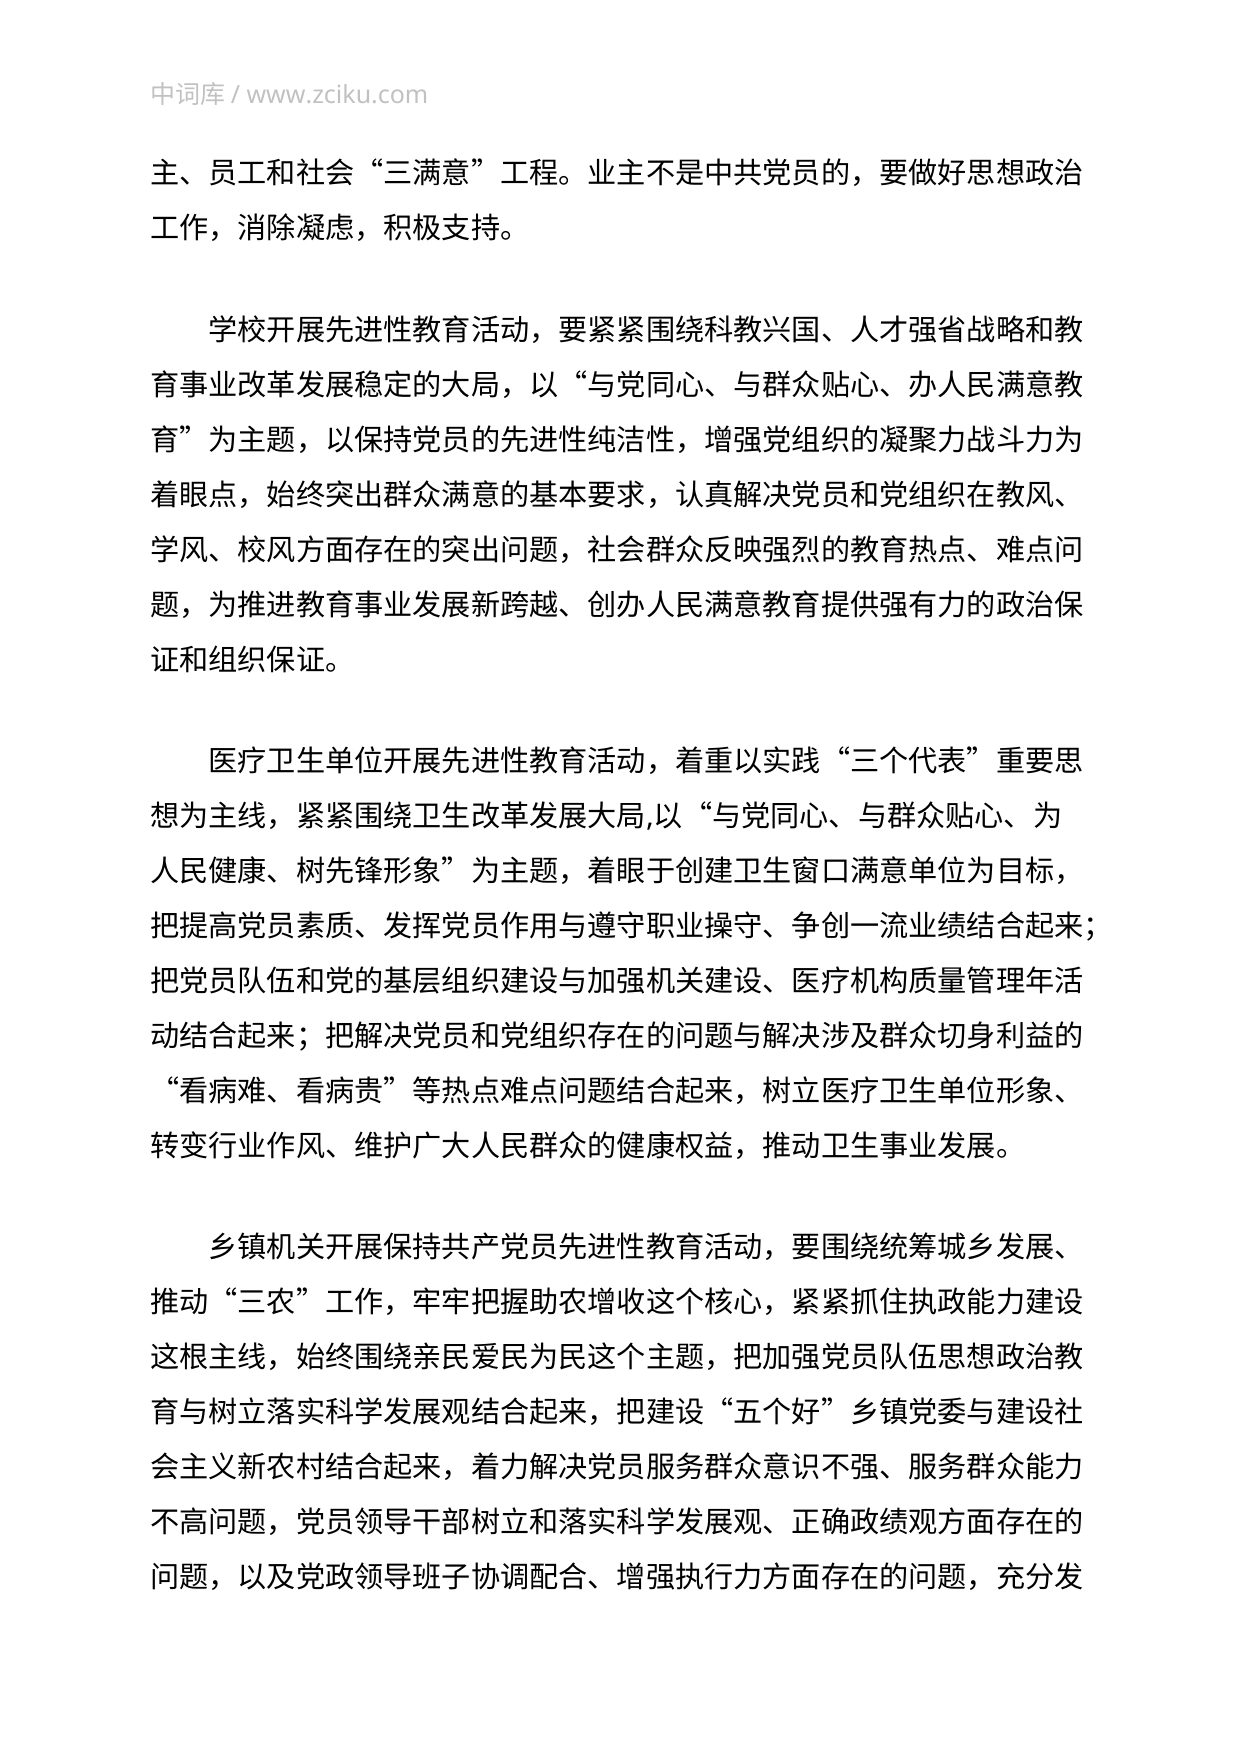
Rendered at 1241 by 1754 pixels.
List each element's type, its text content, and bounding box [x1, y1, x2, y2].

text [150, 150, 1090, 247]
text 学校开展先进性教育活动，要紧紧围绕科教兴国、人才强省战略和教育事业改革发展稳定的大局，以“与党同心、与群众贴心、办人民满意教育”为主题，以保持党员的先进性纯洁性，增强党组织的凝聚力战斗力为着眼点，始终突出群众满意的基本要求，认真解决党员和党组织在教风、学风、校风方面存在的突出问题，社会群众反映强烈的教育热点、难点问题，为推进教育事业发展新跨越、创办人民满意教育提供强有力的政治保证和组织保证。 [150, 307, 1090, 678]
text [150, 1224, 1090, 1596]
text 医疗卫生单位开展先进性教育活动，着重以实践“三个代表”重要思想为主线，紧紧围绕卫生改革发展大局,以“与党同心、与群众贴心、为人民健康、树先锋形象”为主题，着眼于创建卫生窗口满意单位为目标，把提高党员素质、发挥党员作用与遵守职业操守、争创一流业绩结合起来；把党员队伍和党的基层组织建设与加强机关建设、医疗机构质量管理年活动结合起来；把解决党员和党组织存在的问题与解决涉及群众切身利益的“看病难、看病贵”等热点难点问题结合起来，树立医疗卫生单位形象、转变行业作风、维护广大人民群众的健康权益，推动卫生事业发展。 [150, 738, 1090, 1164]
